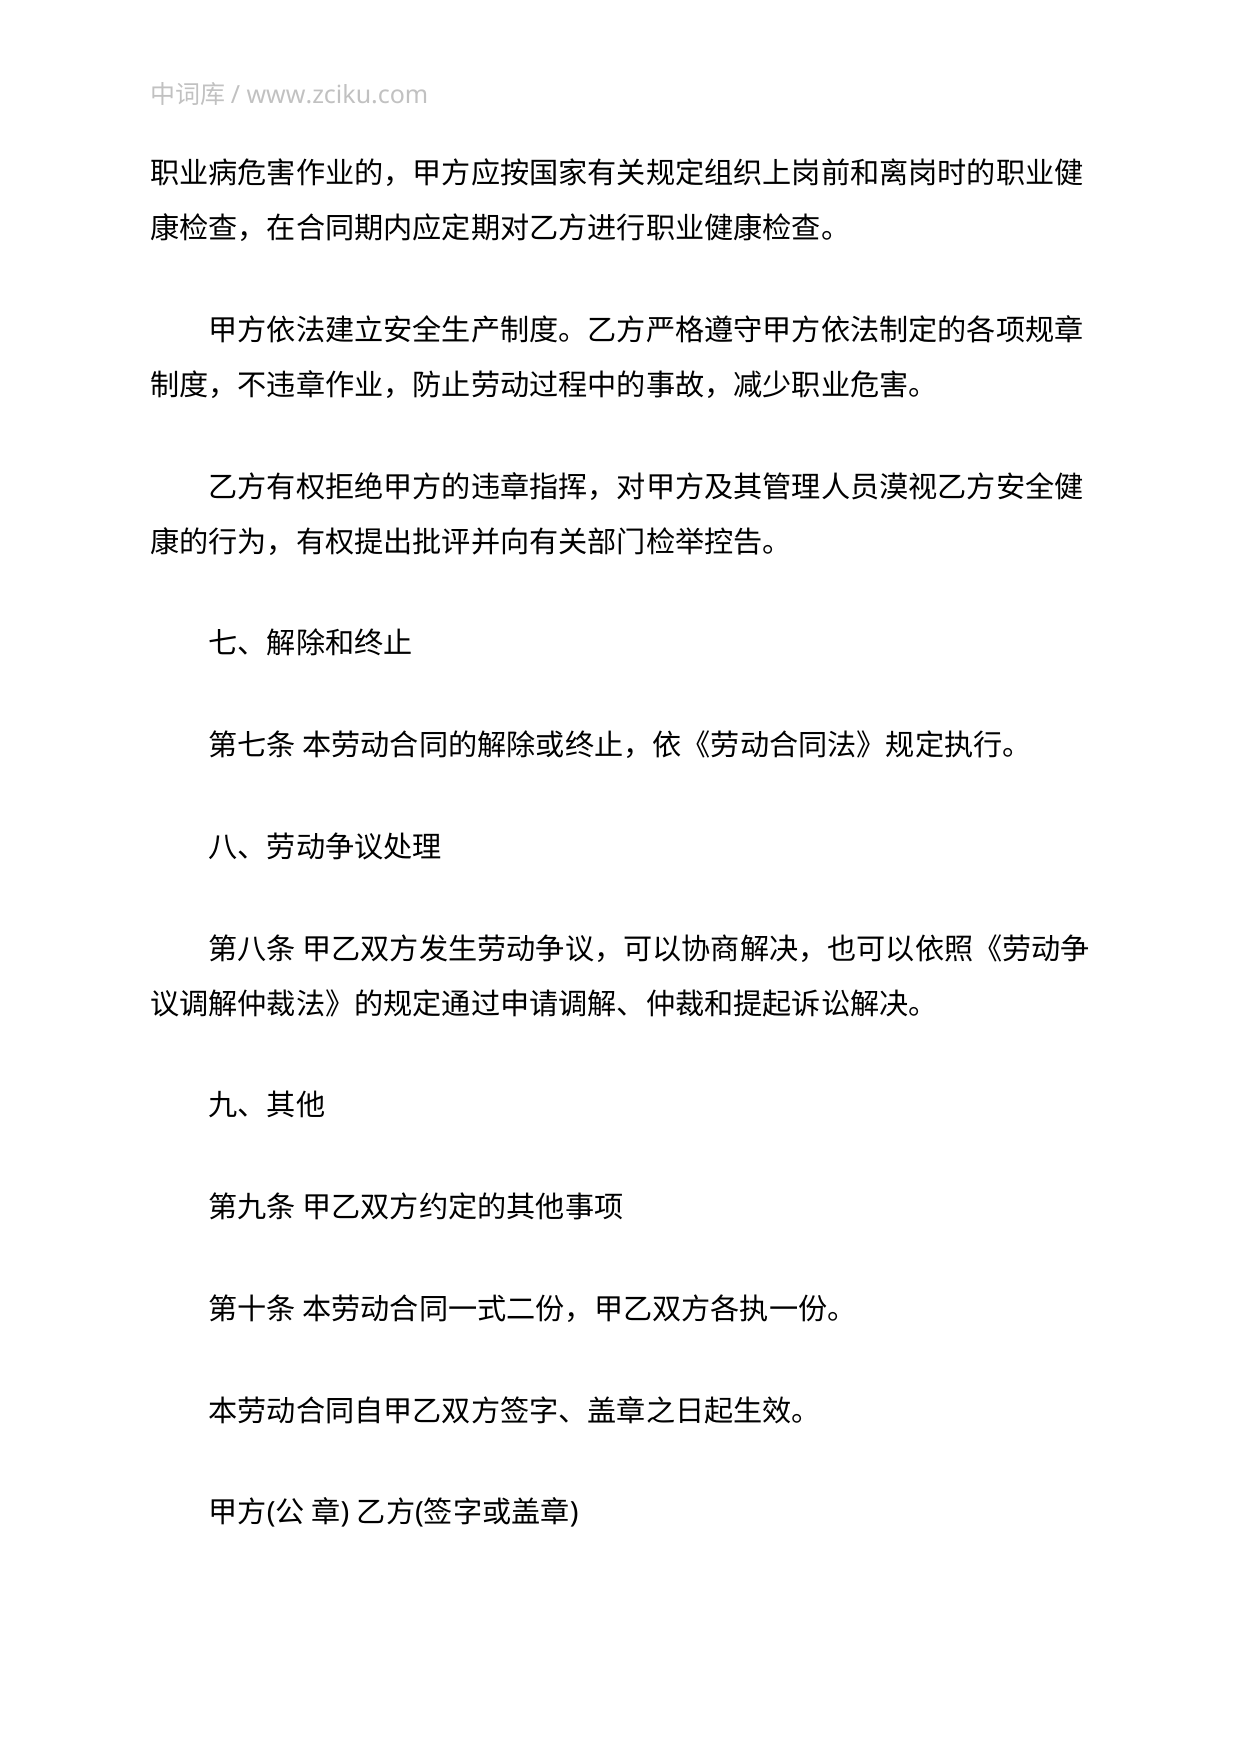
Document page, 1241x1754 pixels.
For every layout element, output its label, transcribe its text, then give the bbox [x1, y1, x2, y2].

text 本劳动合同自甲乙双方签字、盖章之日起生效。 [150, 1387, 1090, 1429]
text 八、劳动争议处理 [150, 823, 1090, 866]
text 九、其他 [150, 1082, 1090, 1124]
text 乙方有权拒绝甲方的违章指挥，对甲方及其管理人员漠视乙方安全健康的行为，有权提出批评并向有关部门检举控告。 [150, 463, 1090, 561]
text 甲方依法建立安全生产制度。乙方严格遵守甲方依法制定的各项规章制度，不违章作业，防止劳动过程中的事故，减少职业危害。 [150, 307, 1090, 404]
text 第八条 甲乙双方发生劳动争议，可以协商解决，也可以依照《劳动争议调解仲裁法》的规定通过申请调解、仲裁和提起诉讼解决。 [150, 925, 1090, 1022]
text 第十条 本劳动合同一式二份，甲乙双方各执一份。 [150, 1286, 1090, 1328]
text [150, 150, 1090, 247]
text 甲方(公 章) 乙方(签字或盖章) [150, 1489, 1090, 1531]
text 第七条 本劳动合同的解除或终止，依《劳动合同法》规定执行。 [150, 722, 1090, 764]
text 七、解除和终止 [150, 620, 1090, 662]
text 第九条 甲乙双方约定的其他事项 [150, 1184, 1090, 1226]
